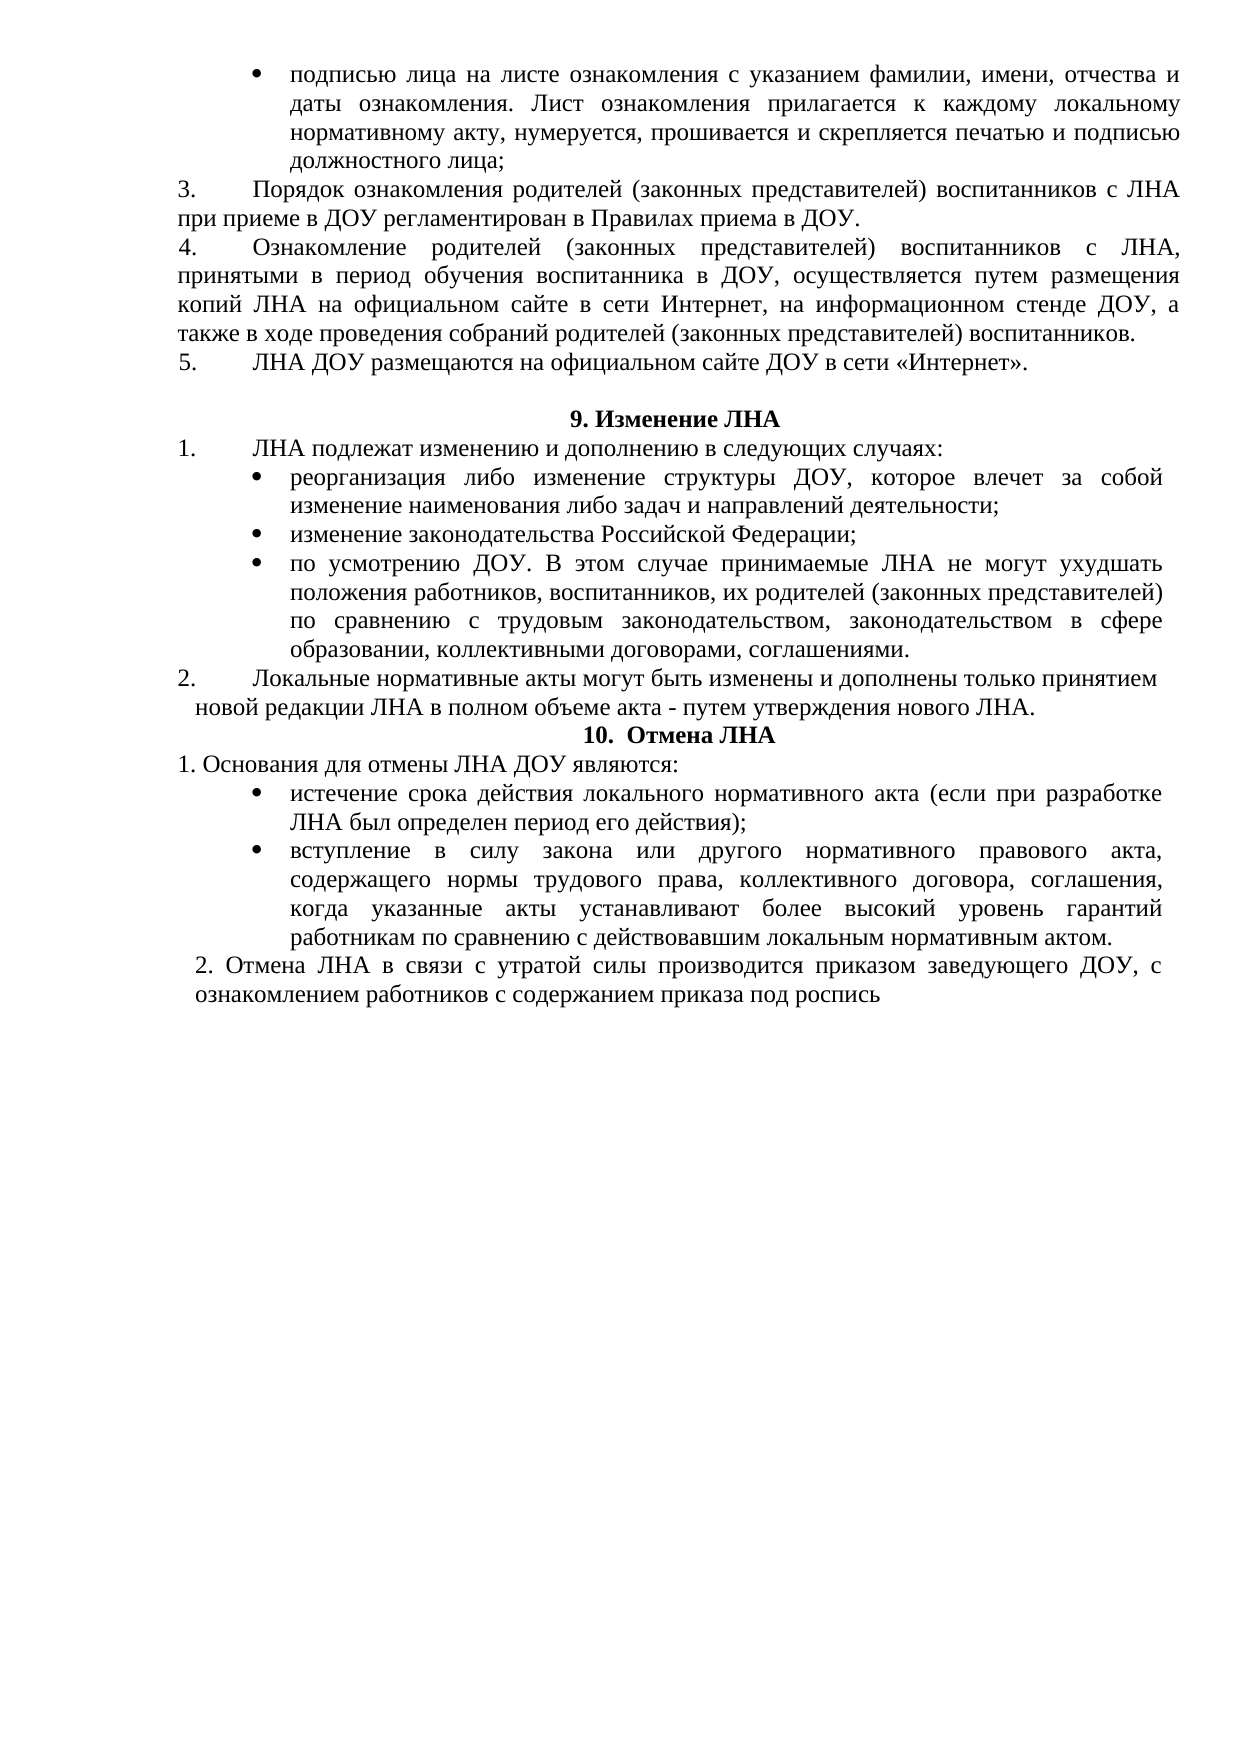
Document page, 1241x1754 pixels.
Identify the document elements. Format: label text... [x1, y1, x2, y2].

text 9. Изменение ЛНА [570, 404, 1181, 433]
list реорганизация либо изменение структуры ДОУ, которое влечет за собой изменение наименования либо задач и направлений деятельности; [252, 462, 1163, 519]
list подписью лица на листе ознакомления с указанием фамилии, имени, отчества и даты ознакомления. Лист ознакомления прилагается к каждому локальному нормативному акту, нумеруется, прошивается и скрепляется печатью и подписью должностного лица; [252, 59, 1181, 174]
list истечение срока действия локального нормативного акта (если при разработке ЛНА был определен период его действия); [252, 778, 1163, 835]
list Локальные нормативные акты могут быть изменены и дополнены только принятием новой редакции ЛНА в полном объеме акта - путем утверждения нового ЛНА. [177, 663, 1181, 720]
list по усмотрению ДОУ. В этом случае принимаемые ЛНА не могут ухудшать положения работников, воспитанников, их родителей (законных представителей) по сравнению с трудовым законодательством, законодательством в сфере образовании, коллективными договорами, соглашениями. [252, 548, 1163, 663]
list Ознакомление родителей (законных представителей) воспитанников с ЛНА, принятыми в период обучения воспитанника в ДОУ, осуществляется путем размещения копий ЛНА на официальном сайте в сети Интернет, на информационном стенде ДОУ, а также в ходе проведения собраний родителей (законных представителей) воспитанников. [177, 232, 1181, 347]
text 2. Отмена ЛНА в связи с утратой силы производится приказом заведующего ДОУ, с ознакомлением работников с содержанием приказа под роспись [195, 950, 1163, 1008]
list ЛНА ДОУ размещаются на официальном сайте ДОУ в сети «Интернет». [177, 347, 1181, 375]
list Порядок ознакомления родителей (законных представителей) воспитанников с ЛНА при приеме в ДОУ регламентирован в Правилах приема в ДОУ. [177, 174, 1181, 232]
list ЛНА подлежат изменению и дополнению в следующих случаях: [177, 433, 1181, 462]
list вступление в силу закона или другого нормативного правового акта, содержащего нормы трудового права, коллективного договора, соглашения, когда указанные акты устанавливают более высокий уровень гарантий работникам по сравнению с действовавшим локальным нормативным актом. [252, 835, 1163, 950]
list изменение законодательства Российской Федерации; [252, 519, 1181, 548]
text 1. Основания для отмены ЛНА ДОУ являются: [177, 749, 1181, 778]
text 10. Отмена ЛНА [177, 720, 1181, 749]
